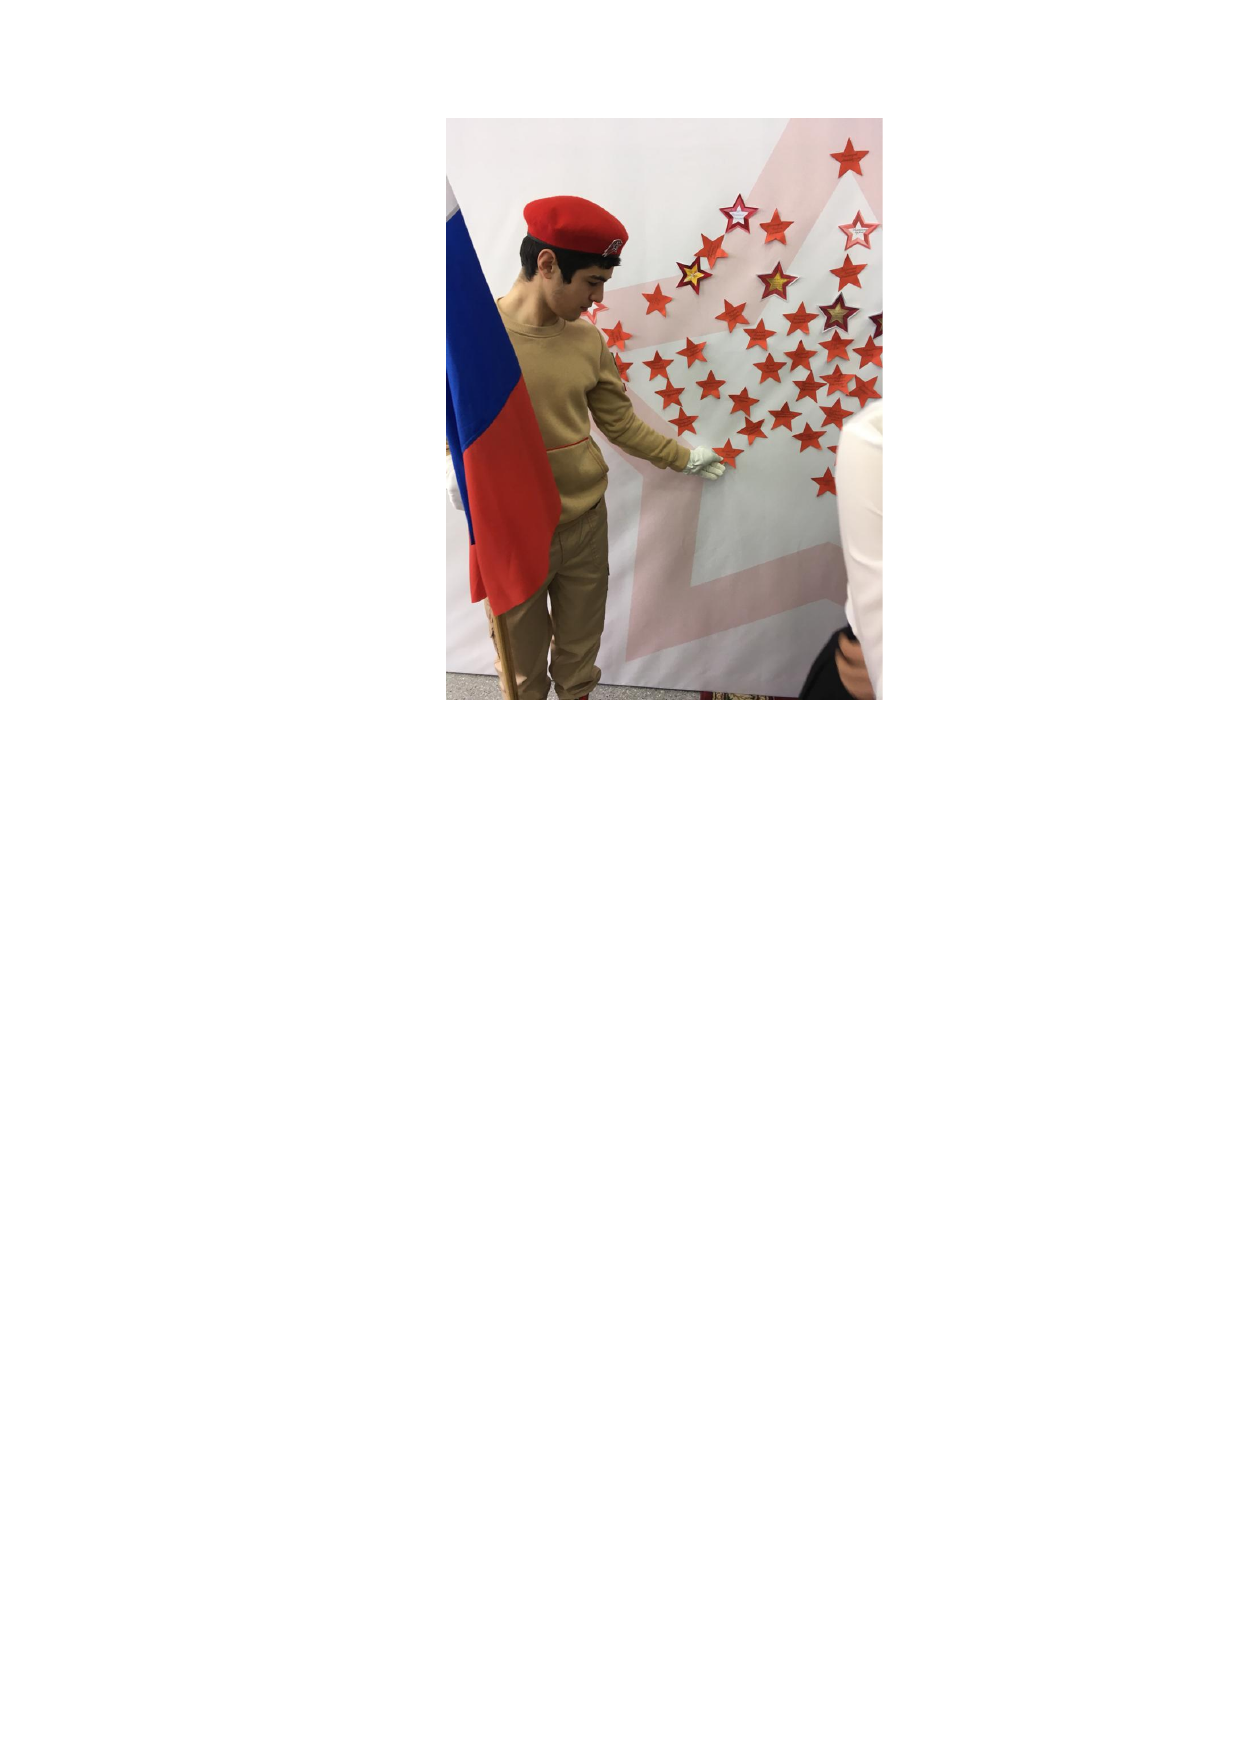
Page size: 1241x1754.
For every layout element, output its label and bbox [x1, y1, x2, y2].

picture [446, 118, 883, 700]
